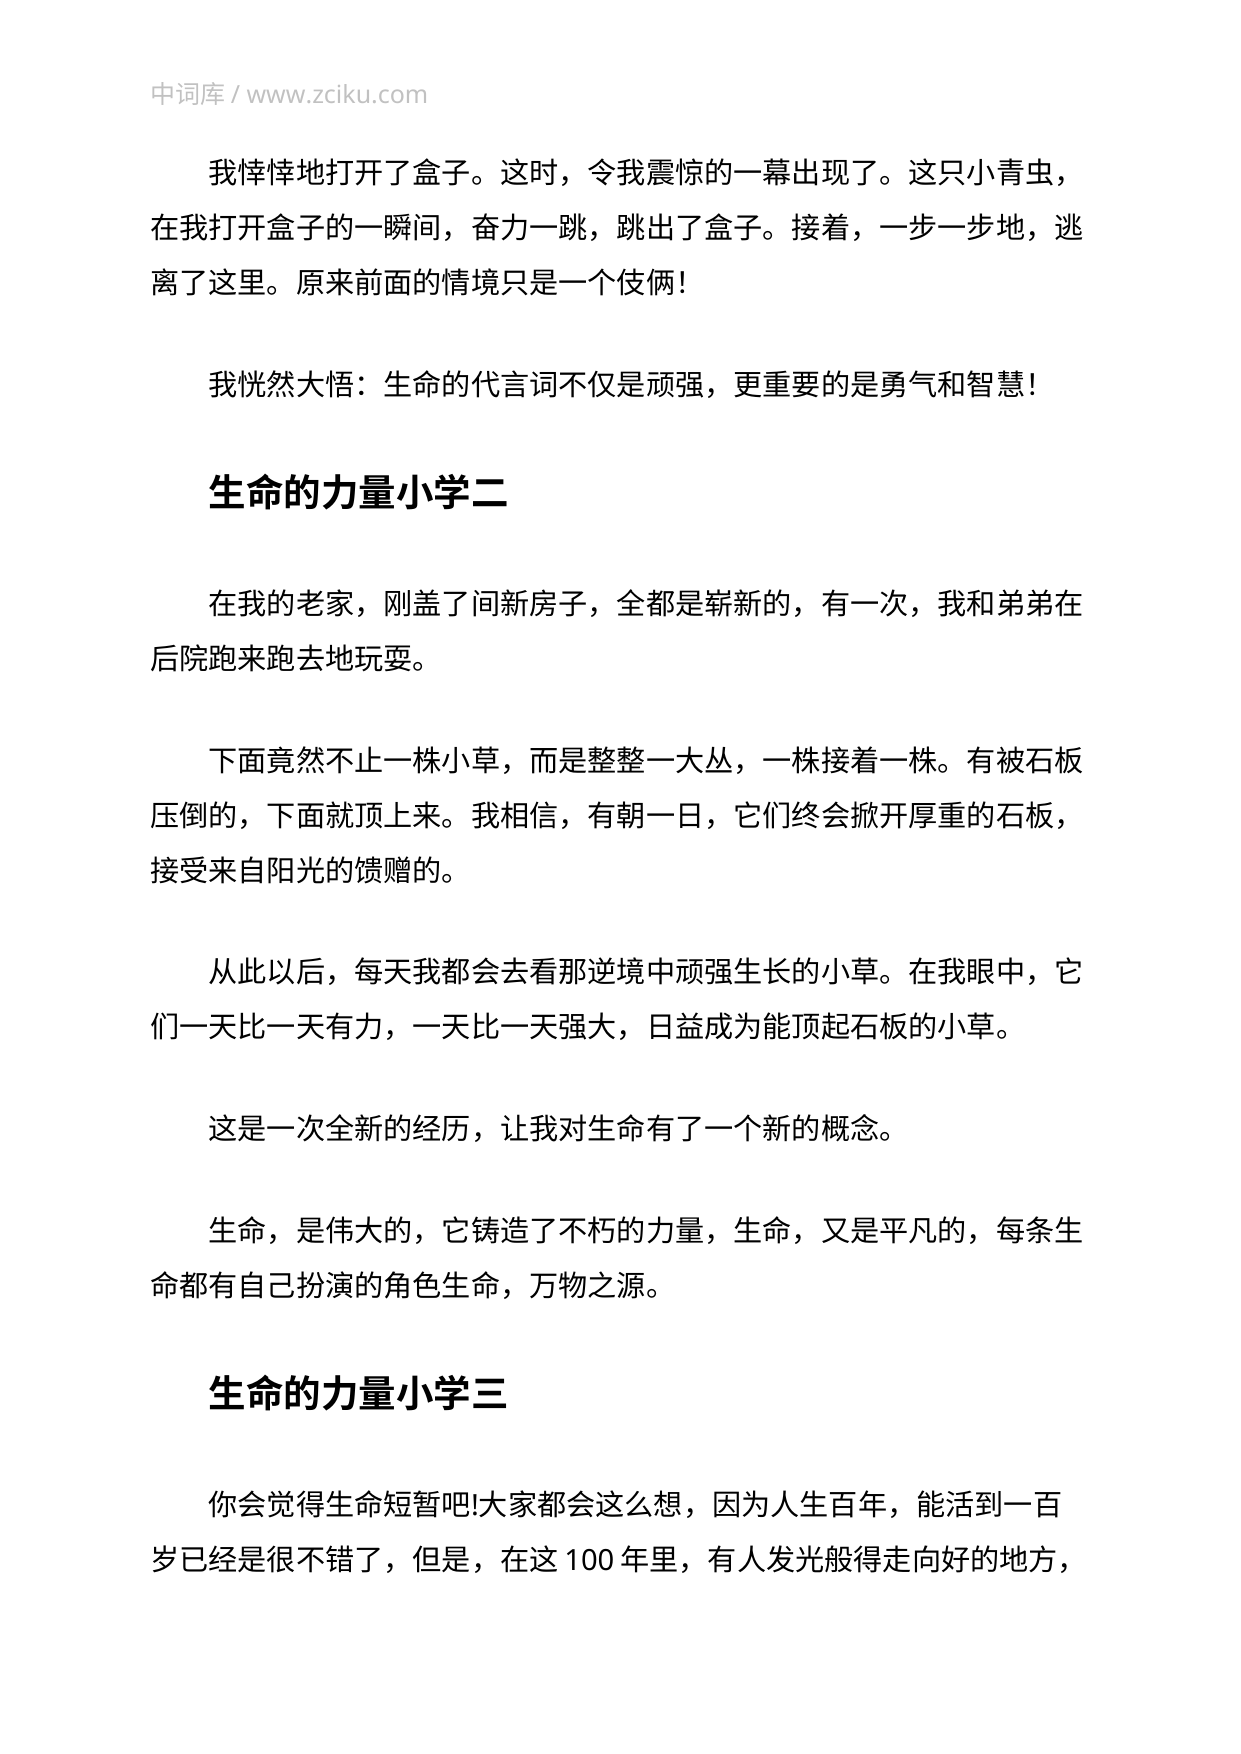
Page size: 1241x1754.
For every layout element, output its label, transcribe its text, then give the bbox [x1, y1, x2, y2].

text 在我的老家，刚盖了间新房子，全都是崭新的，有一次，我和弟弟在后院跑来跑去地玩耍。 [150, 581, 1090, 678]
text 这是一次全新的经历，让我对生命有了一个新的概念。 [150, 1106, 1090, 1148]
text 下面竟然不止一株小草，而是整整一大丛，一株接着一株。有被石板压倒的，下面就顶上来。我相信，有朝一日，它们终会掀开厚重的石板，接受来自阳光的馈赠的。 [150, 737, 1090, 889]
text 生命，是伟大的，它铸造了不朽的力量，生命，又是平凡的，每条生命都有自己扮演的角色生命，万物之源。 [150, 1207, 1090, 1304]
text 我恍然大悟：生命的代言词不仅是顽强，更重要的是勇气和智慧！ [150, 362, 1090, 404]
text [150, 1481, 1090, 1579]
text 生命的力量小学三 [150, 1364, 1090, 1418]
text 生命的力量小学二 [150, 463, 1090, 518]
text 我悻悻地打开了盒子。这时，令我震惊的一幕出现了。这只小青虫，在我打开盒子的一瞬间，奋力一跳，跳出了盒子。接着，一步一步地，逃离了这里。原来前面的情境只是一个伎俩！ [150, 150, 1090, 302]
text 从此以后，每天我都会去看那逆境中顽强生长的小草。在我眼中，它们一天比一天有力，一天比一天强大，日益成为能顶起石板的小草。 [150, 949, 1090, 1046]
